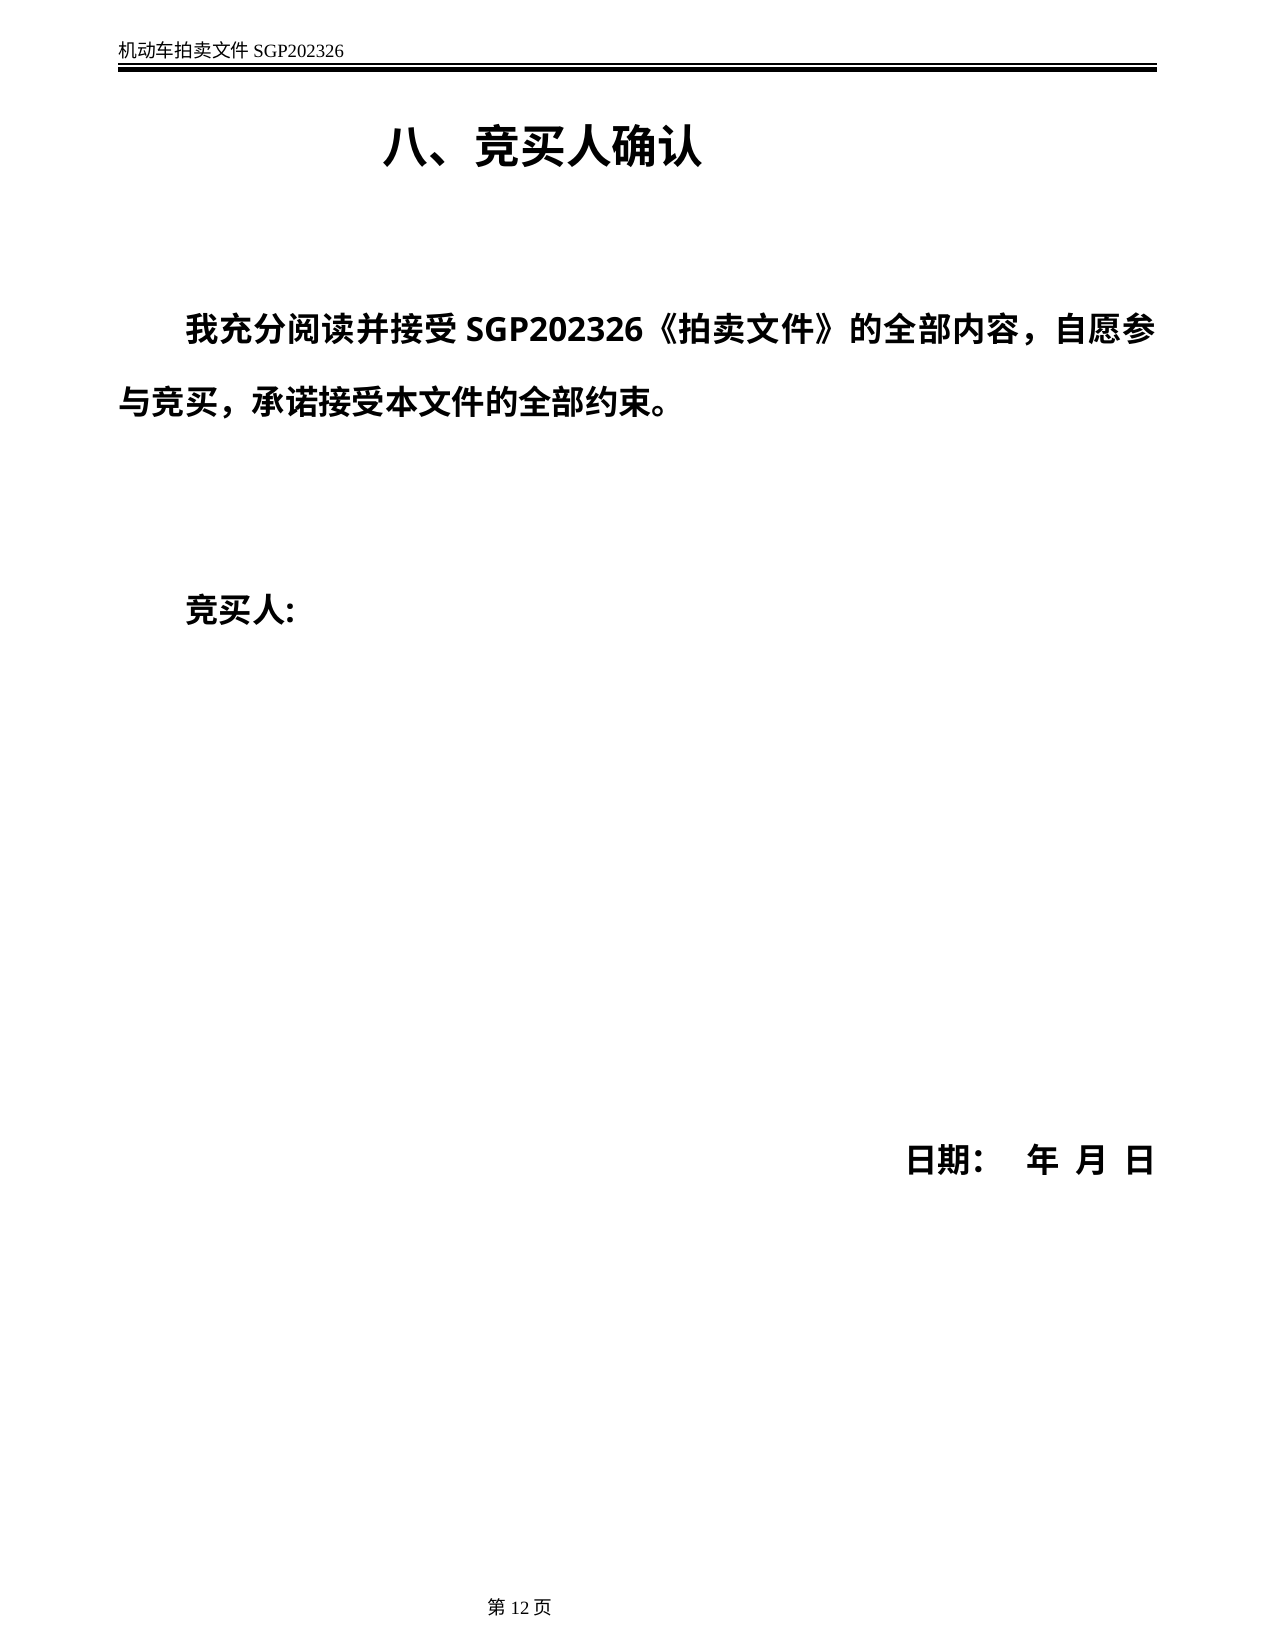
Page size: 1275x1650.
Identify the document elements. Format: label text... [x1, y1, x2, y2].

text 竞买人: [118, 584, 1157, 632]
text 八、竞买人确认 [118, 110, 1157, 176]
text 日期： 年 月 日 [118, 1133, 1157, 1182]
text 我充分阅读并接受SGP202326《拍卖文件》的全部内容，自愿参与竞买，承诺接受本文件的全部约束。 [118, 303, 1157, 424]
